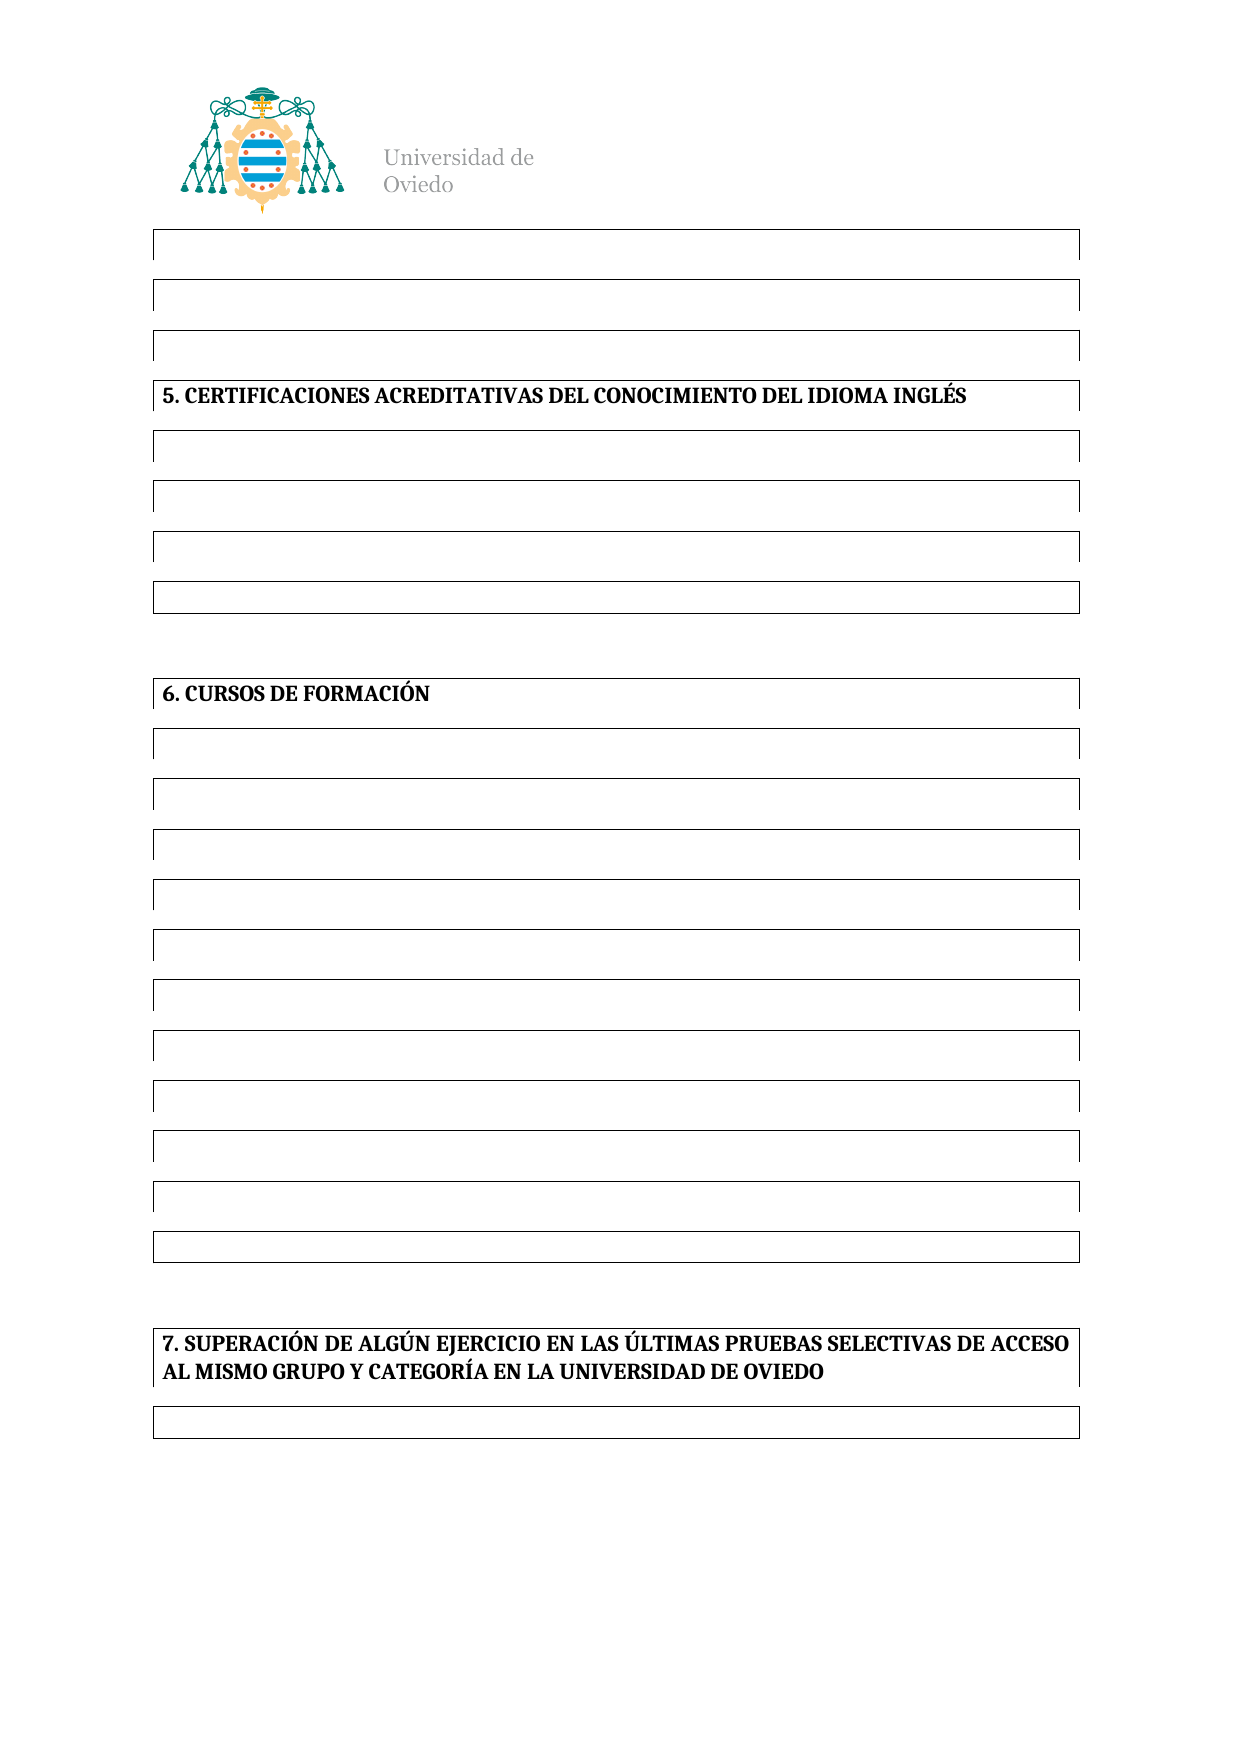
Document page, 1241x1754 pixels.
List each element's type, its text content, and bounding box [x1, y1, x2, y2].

text 7. SUPERACIÓN DE ALGÚN EJERCICIO EN LAS ÚLTIMAS PRUEBAS SELECTIVAS DE ACCESO AL MISMO GRUPO Y CATEGORÍA EN LA UNIVERSIDAD DE OVIEDO [154, 1329, 1079, 1387]
text 5. CERTIFICACIONES ACREDITATIVAS DEL CONOCIMIENTO DEL IDIOMA INGLÉS [154, 381, 1079, 411]
text 6. CURSOS DE FORMACIÓN [154, 679, 1079, 709]
picture [162, 75, 548, 229]
